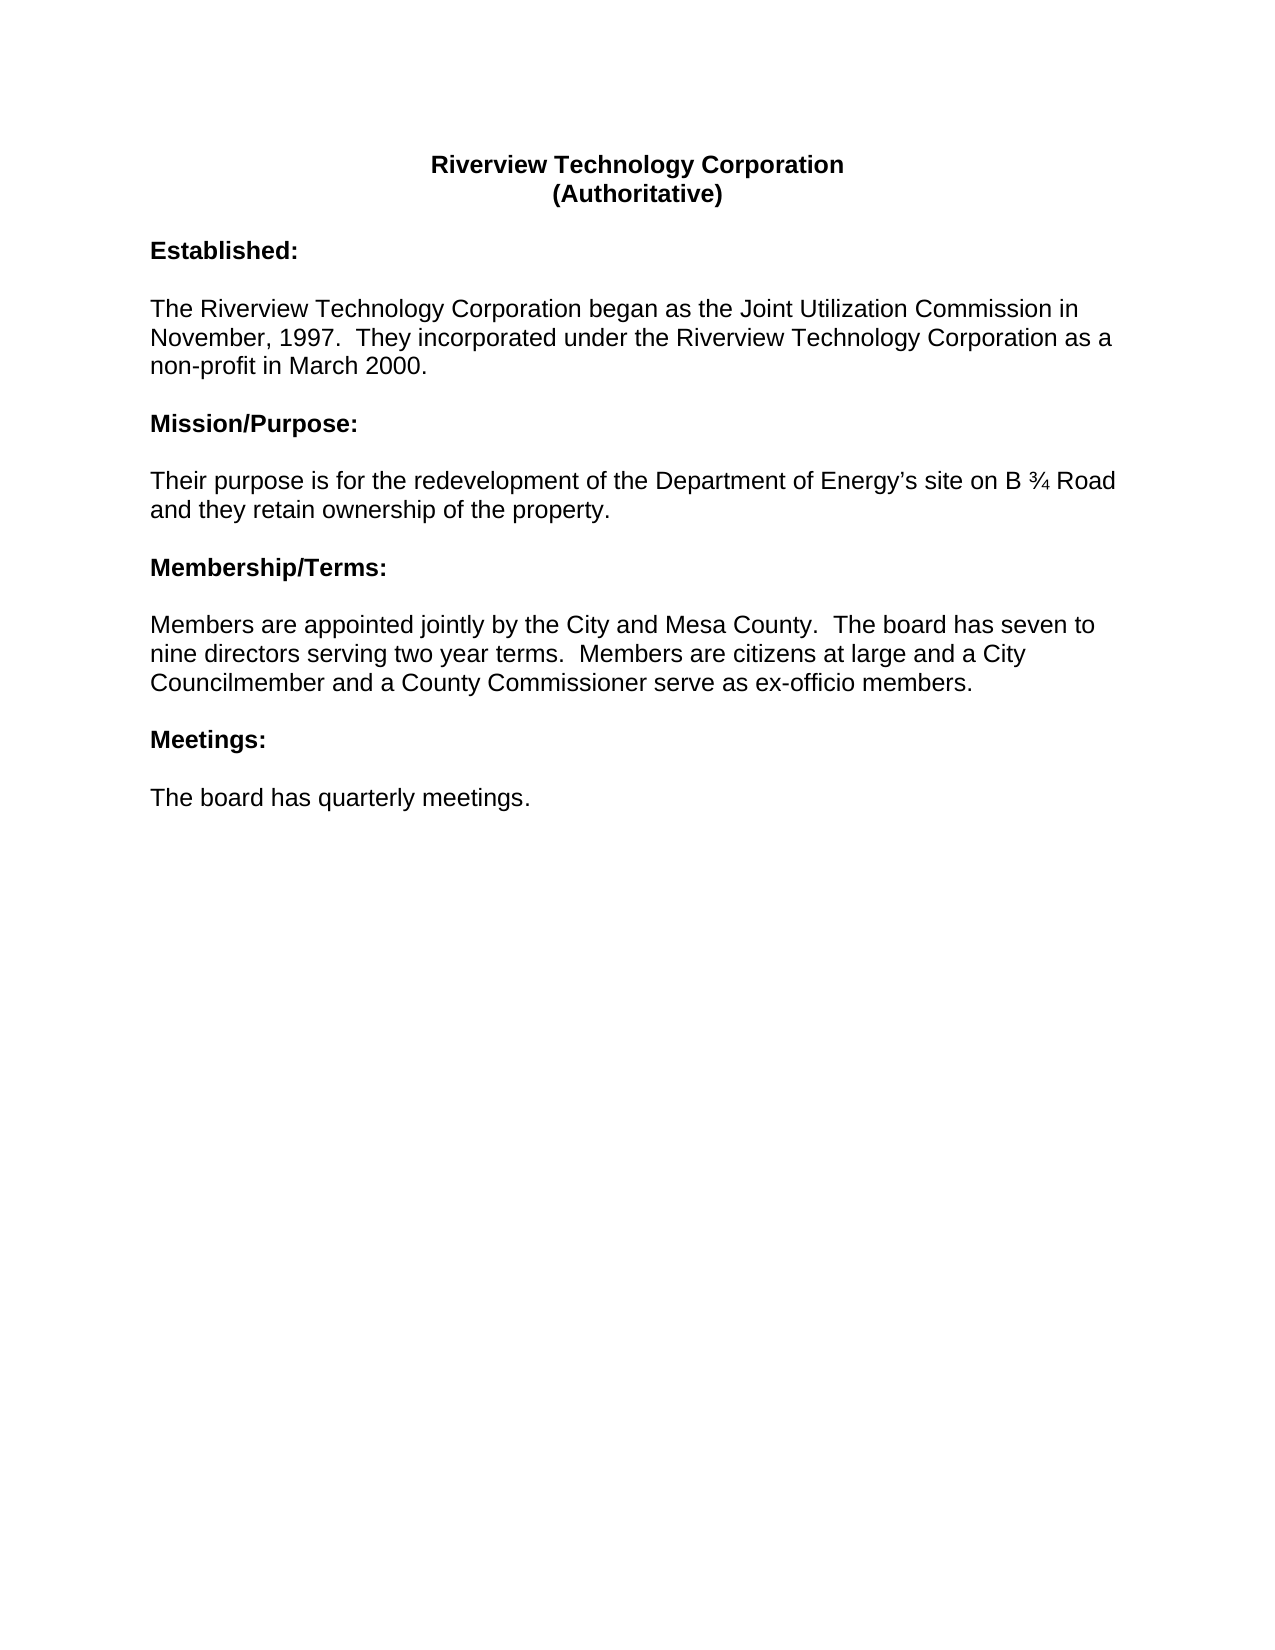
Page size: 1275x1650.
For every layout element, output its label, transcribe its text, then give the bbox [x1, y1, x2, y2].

text Established: [150, 236, 1125, 265]
text The board has quarterly meetings. [150, 782, 1125, 811]
text Their purpose is for the redevelopment of the Department of Energy’s site on B ¾ Road and they retain ownership of the property. [150, 466, 1125, 524]
text Membership/Terms: [150, 552, 1125, 581]
text Meetings: [150, 725, 1125, 754]
text (Authoritative) [150, 179, 1125, 207]
text The Riverview Technology Corporation began as the Joint Utilization Commission in November, 1997. They incorporated under the Riverview Technology Corporation as a non-profit in March 2000. [150, 294, 1125, 380]
text Mission/Purpose: [150, 409, 1125, 437]
text Riverview Technology Corporation [150, 150, 1125, 179]
text Members are appointed jointly by the City and Mesa County. The board has seven to nine directors serving two year terms. Members are citizens at large and a City Councilmember and a County Commissioner serve as ex-officio members. [150, 610, 1125, 696]
